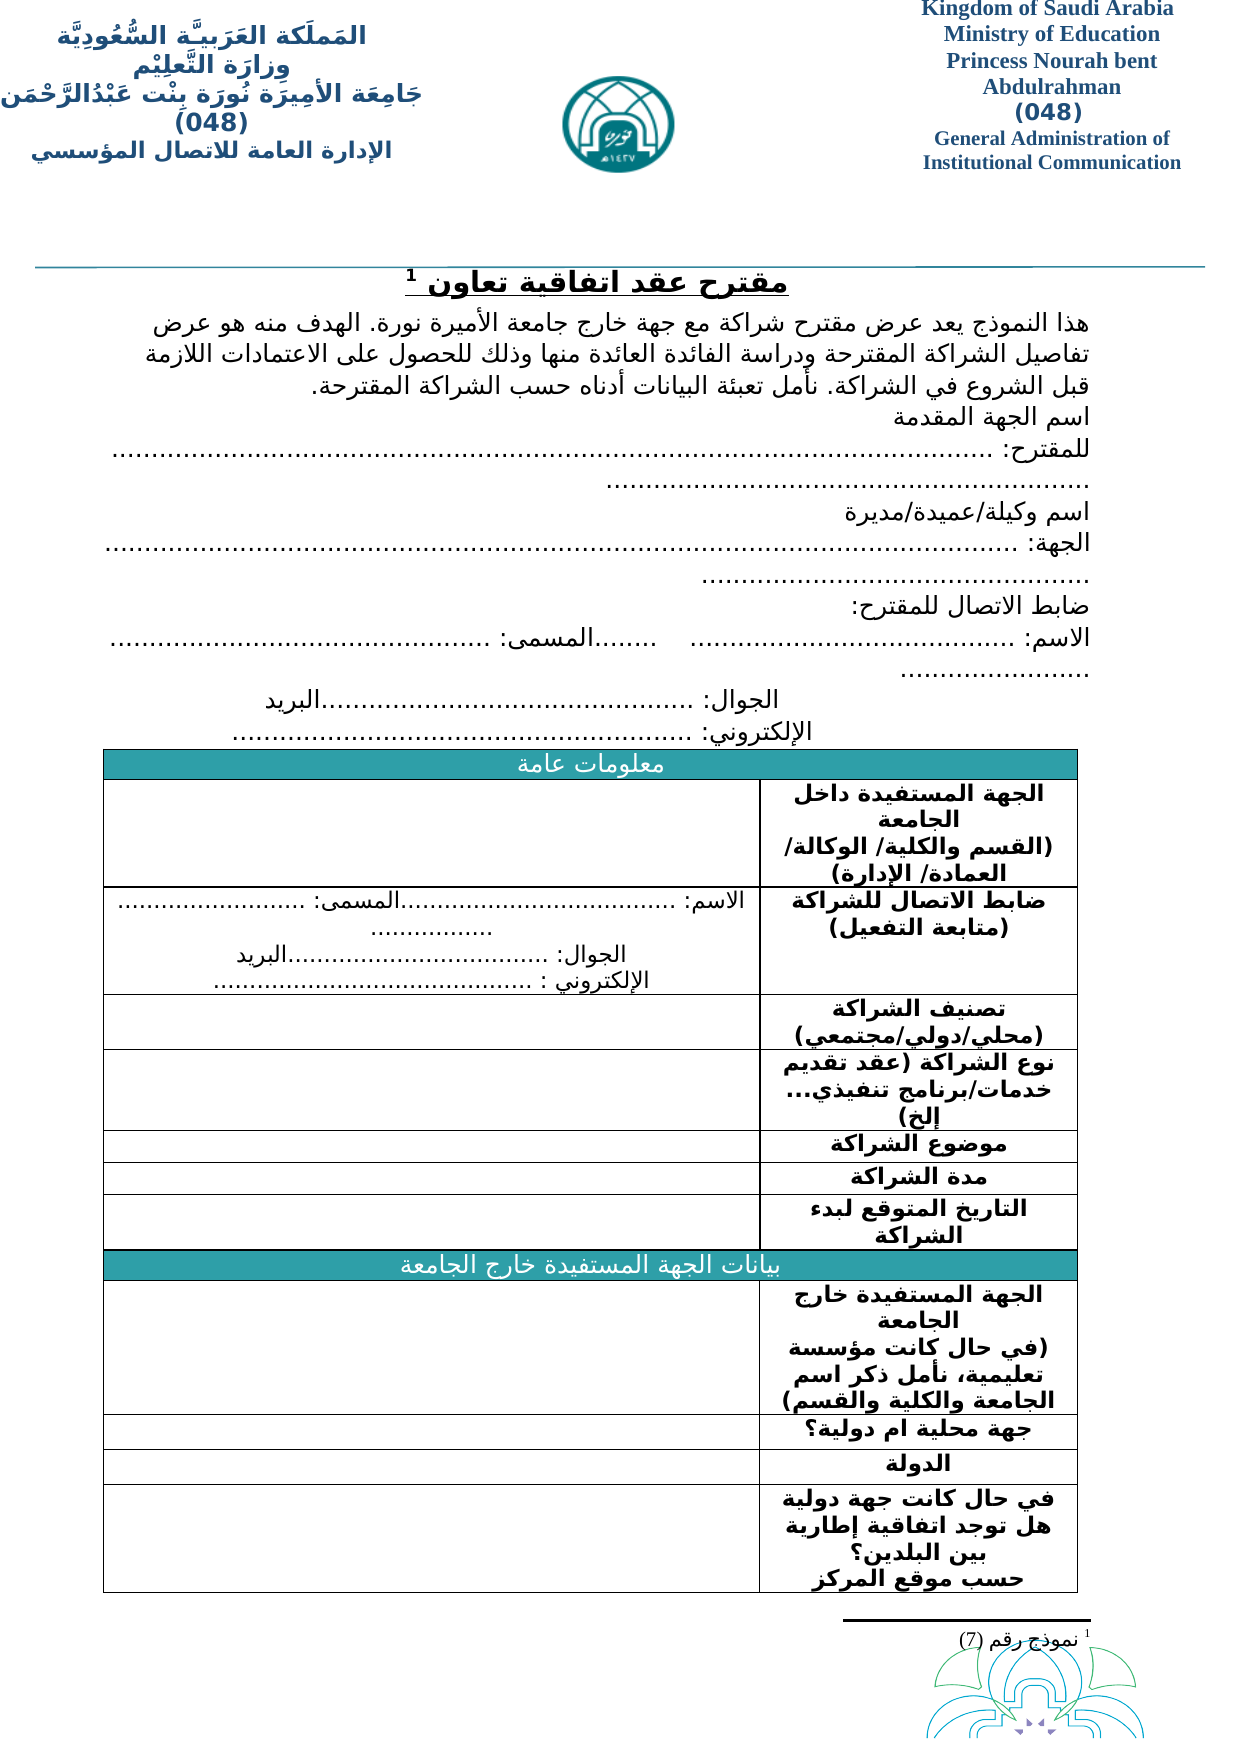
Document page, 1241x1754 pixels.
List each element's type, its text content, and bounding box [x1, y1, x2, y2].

table_cell الجهة المستفيدة داخل الجامعة (القسم والكلية/ الوكالة/ العمادة/ الإدارة) [761, 780, 1077, 886]
table_cell [104, 1050, 759, 1129]
table_cell [104, 1450, 759, 1484]
table_cell [104, 1485, 759, 1592]
text الجوال: ...............................................البريد الإلكتروني: .......................................................... [103, 686, 940, 746]
table_cell [104, 1195, 759, 1248]
table_cell مدة الشراكة [761, 1163, 1077, 1194]
text هذا النموذج يعد عرض مقترح شراكة مع جهة خارج جامعة الأميرة نورة. الهدف منه هو عرض تفاصيل الشراكة المقترحة ودراسة الفائدة العائدة منها وذلك للحصول على الاعتمادات اللازمة قبل الشروع في الشراكة. نأمل تعبئة البيانات أدناه حسب الشراكة المقترحة. [103, 308, 1090, 400]
table_cell الاسم: ......................................المسمى: ........................................... الجوال: ....................................البريد الإلكتروني : ............................................ [104, 888, 759, 994]
picture [920, 1629, 1169, 1739]
table_cell التاريخ المتوقع لبدء الشراكة [761, 1195, 1077, 1248]
table_header بيانات الجهة المستفيدة خارج الجامعة [104, 1251, 1077, 1280]
picture [553, 75, 687, 174]
table_cell [104, 1131, 759, 1162]
table_cell [104, 1415, 759, 1449]
text اسم الجهة المقدمة للمقترح: ............................................................................................................................................................................ [103, 402, 1090, 494]
table_header معلومات عامة [104, 750, 1077, 779]
table_cell الدولة [760, 1450, 1077, 1484]
table_cell الجهة المستفيدة خارج الجامعة (في حال كانت مؤسسة تعليمية، نأمل ذكر اسم الجامعة والكلية والقسم) [760, 1281, 1077, 1414]
table_cell ضابط الاتصال للشراكة (متابعة التفعيل) [761, 888, 1077, 994]
table_cell موضوع الشراكة [761, 1131, 1077, 1162]
table_cell [104, 1281, 759, 1414]
table_cell [104, 1163, 759, 1194]
text ضابط الاتصال للمقترح: الاسم: ......................................... ........المسمى: ........................................................................ [103, 591, 1090, 683]
table_cell [104, 780, 759, 886]
table_cell تصنيف الشراكة (محلي/دولي/مجتمعي) [761, 995, 1077, 1048]
text اسم وكيلة/عميدة/مديرة الجهة: .................................................................................................................................................................... [103, 497, 1090, 589]
table_cell جهة محلية ام دولية؟ [760, 1415, 1077, 1449]
table_cell في حال كانت جهة دولية هل توجد اتفاقية إطارية بين البلدين؟ حسب موقع المركز الوطني للوثائق والمخطوطات ( http://ncar.gov.sa) [760, 1485, 1077, 1592]
table_cell نوع الشراكة (عقد تقديم خدمات/برنامج تنفيذي... إلخ) [761, 1050, 1077, 1129]
text مقترح عقد اتفاقية تعاون [103, 266, 1090, 300]
table_cell [104, 995, 759, 1048]
